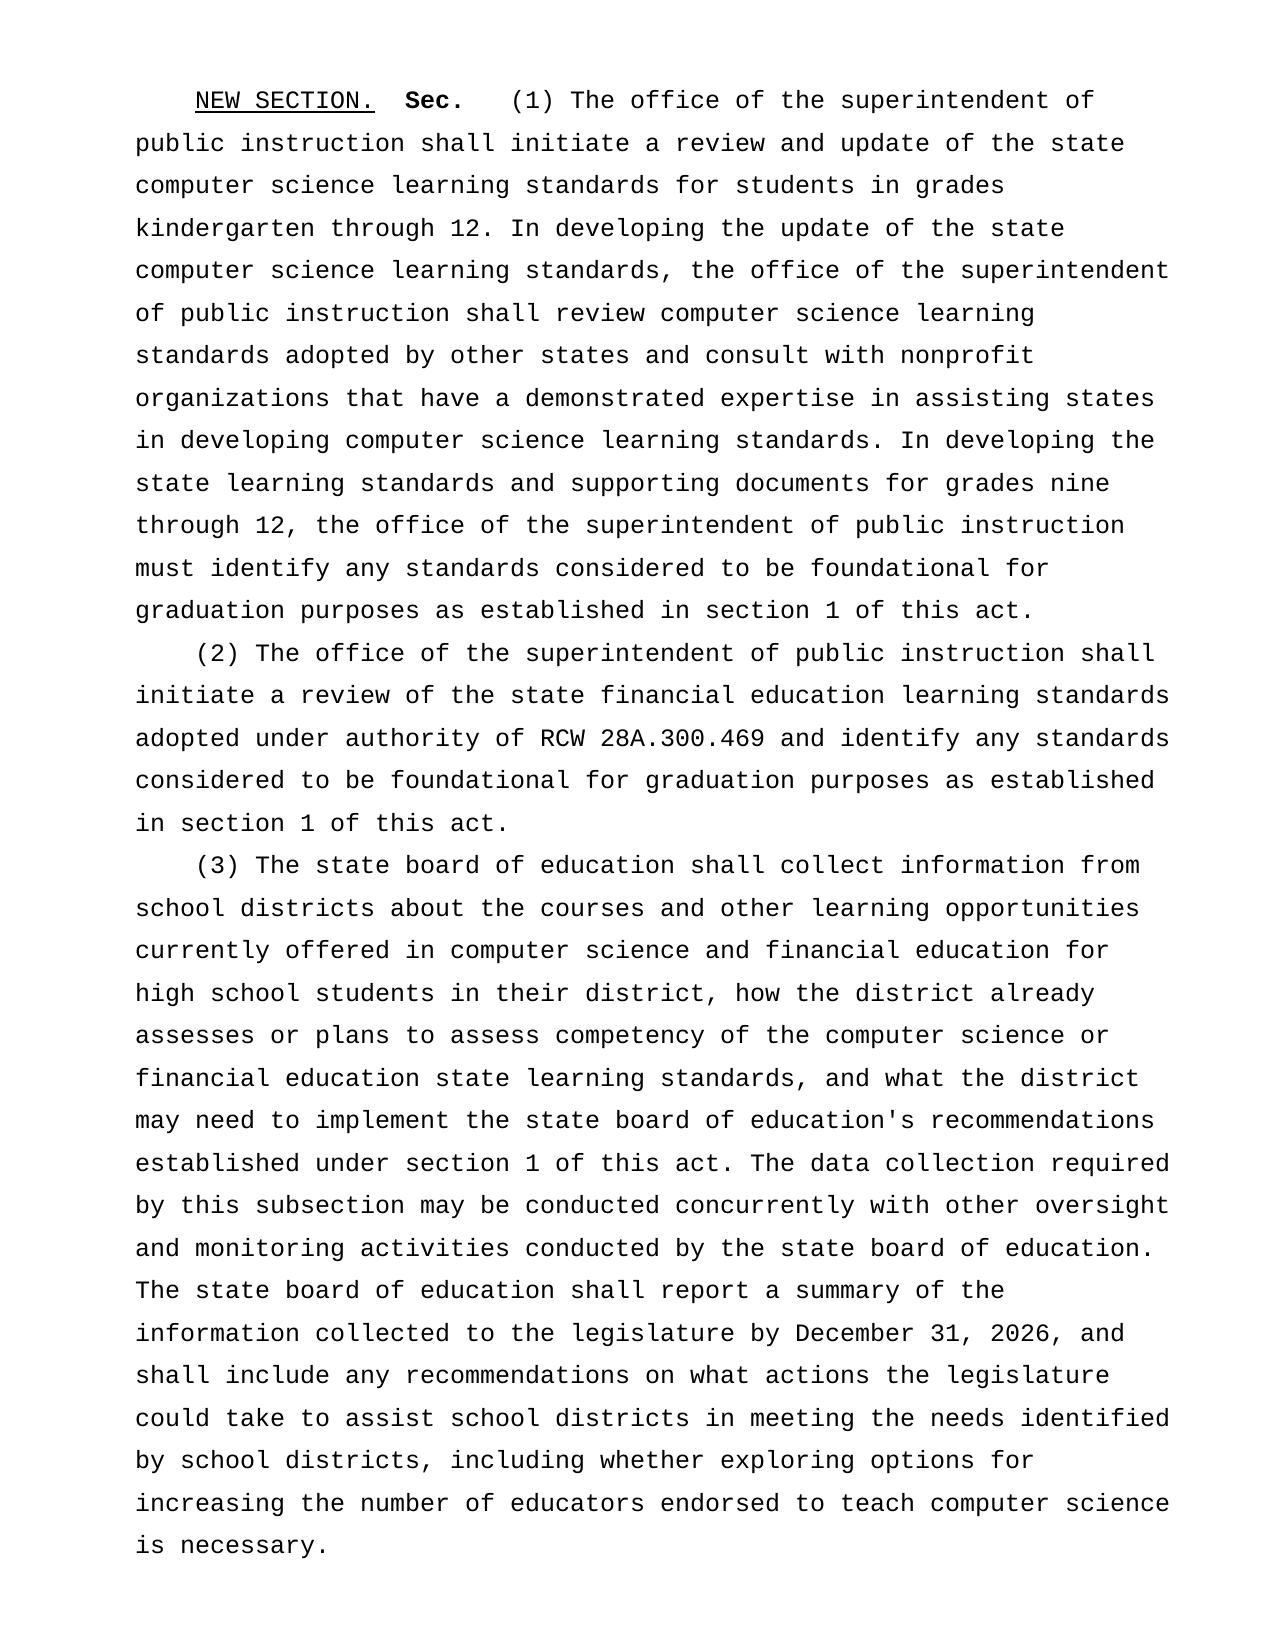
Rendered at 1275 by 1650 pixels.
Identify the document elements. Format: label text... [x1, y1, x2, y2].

text NEW SECTION. Sec. (1) The office of the superintendent of public instruction shall initiate a review and update of the state computer science learning standards for students in grades kindergarten through 12. In developing the update of the state computer science learning standards, the office of the superintendent of public instruction shall review computer science learning standards adopted by other states and consult with nonprofit organizations that have a demonstrated expertise in assisting states in developing computer science learning standards. In developing the state learning standards and supporting documents for grades nine through 12, the office of the superintendent of public instruction must identify any standards considered to be foundational for graduation purposes as established in section 1 of this act. [135, 75, 1170, 627]
text (2) The office of the superintendent of public instruction shall initiate a review of the state financial education learning standards adopted under authority of RCW 28A.300.469 and identify any standards considered to be foundational for graduation purposes as established in section 1 of this act. [135, 627, 1170, 840]
text (3) The state board of education shall collect information from school districts about the courses and other learning opportunities currently offered in computer science and financial education for high school students in their district, how the district already assesses or plans to assess competency of the computer science or financial education state learning standards, and what the district may need to implement the state board of education's recommendations established under section 1 of this act. The data collection required by this subsection may be conducted concurrently with other oversight and monitoring activities conducted by the state board of education. The state board of education shall report a summary of the information collected to the legislature by December 31, 2026, and shall include any recommendations on what actions the legislature could take to assist school districts in meeting the needs identified by school districts, including whether exploring options for increasing the number of educators endorsed to teach computer science is necessary. [135, 840, 1170, 1562]
